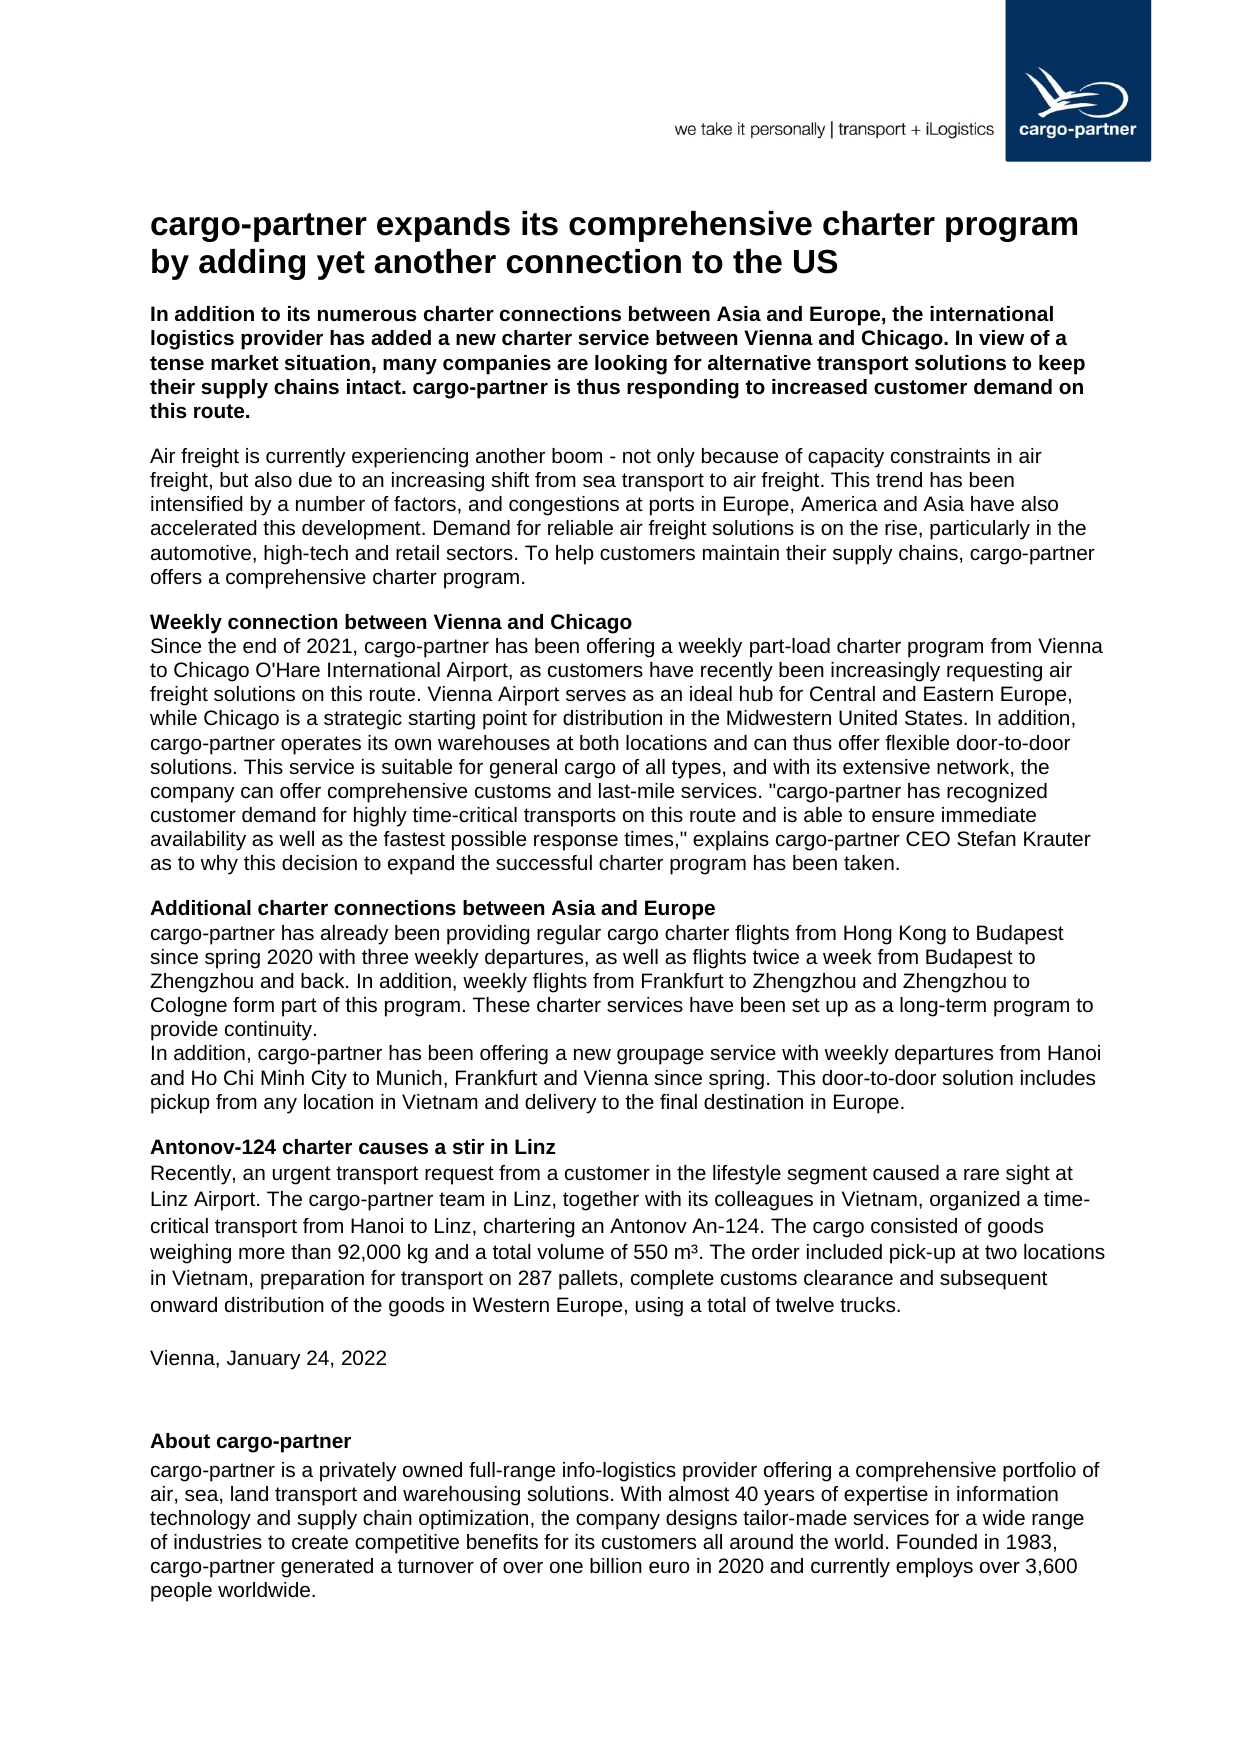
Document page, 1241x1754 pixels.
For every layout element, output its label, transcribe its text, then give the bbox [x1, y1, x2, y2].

text About cargo-partner [150, 1429, 1107, 1453]
text Recently, an urgent transport request from a customer in the lifestyle segment caused a rare sight at Linz Airport. The cargo-partner team in Linz, together with its colleagues in Vietnam, organized a time-critical transport from Hanoi to Linz, chartering an Antonov An-124. The cargo consisted of goods weighing more than 92,000 kg and a total volume of 550 m³. The order included pick-up at two locations in Vietnam, preparation for transport on 287 pallets, complete customs clearance and subsequent onward distribution of the goods in Western Europe, using a total of twelve trucks. [150, 1161, 1107, 1317]
text Additional charter connections between Asia and Europe cargo-partner has already been providing regular cargo charter flights from Hong Kong to Budapest since spring 2020 with three weekly departures, as well as flights twice a week from Budapest to Zhengzhou and back. In addition, weekly flights from Frankfurt to Zhengzhou and Zhengzhou to Cologne form part of this program. These charter services have been set up as a long-term program to provide continuity. In addition, cargo-partner has been offering a new groupage service with weekly departures from Hanoi and Ho Chi Minh City to Munich, Frankfurt and Vienna since spring. This door-to-door solution includes pickup from any location in Vietnam and delivery to the final destination in Europe. [150, 896, 1107, 1113]
text Antonov-124 charter causes a stir in Linz [150, 1134, 1107, 1158]
text Vienna, January 24, 2022 [150, 1345, 1107, 1369]
text Weekly connection between Vienna and Chicago Since the end of 2021, cargo-partner has been offering a weekly part-load charter program from Vienna to Chicago O'Hare International Airport, as customers have recently been increasingly requesting air freight solutions on this route. Vienna Airport serves as an ideal hub for Central and Eastern Europe, while Chicago is a strategic starting point for distribution in the Midwestern United States. In addition, cargo-partner operates its own warehouses at both locations and can thus offer flexible door-to-door solutions. This service is suitable for general cargo of all types, and with its extensive network, the company can offer comprehensive customs and last-mile services. "cargo-partner has recognized customer demand for highly time-critical transports on this route and is able to ensure immediate availability as well as the fastest possible response times," explains cargo-partner CEO Stefan Krauter as to why this decision to expand the successful charter program has been taken. [150, 609, 1107, 875]
picture [4, 0, 1239, 206]
text cargo-partner expands its comprehensive charter program by adding yet another connection to the US [150, 204, 1107, 281]
text In addition to its numerous charter connections between Asia and Europe, the international logistics provider has added a new charter service between Vienna and Chicago. In view of a tense market situation, many companies are looking for alternative transport solutions to keep their supply chains intact. cargo-partner is thus responding to increased customer demand on this route. [150, 302, 1107, 423]
text Air freight is currently experiencing another boom - not only because of capacity constraints in air freight, but also due to an increasing shift from sea transport to air freight. This trend has been intensified by a number of factors, and congestions at ports in Europe, America and Asia have also accelerated this development. Demand for reliable air freight solutions is on the rise, particularly in the automotive, high-tech and retail sectors. To help customers maintain their supply chains, cargo-partner offers a comprehensive charter program. [150, 444, 1107, 588]
text cargo-partner is a privately owned full-range info-logistics provider offering a comprehensive portfolio of air, sea, land transport and warehousing solutions. With almost 40 years of expertise in information technology and supply chain optimization, the company designs tailor-made services for a wide range of industries to create competitive benefits for its customers all around the world. Founded in 1983, cargo-partner generated a turnover of over one billion euro in 2020 and currently employs over 3,600 people worldwide. [150, 1458, 1107, 1602]
